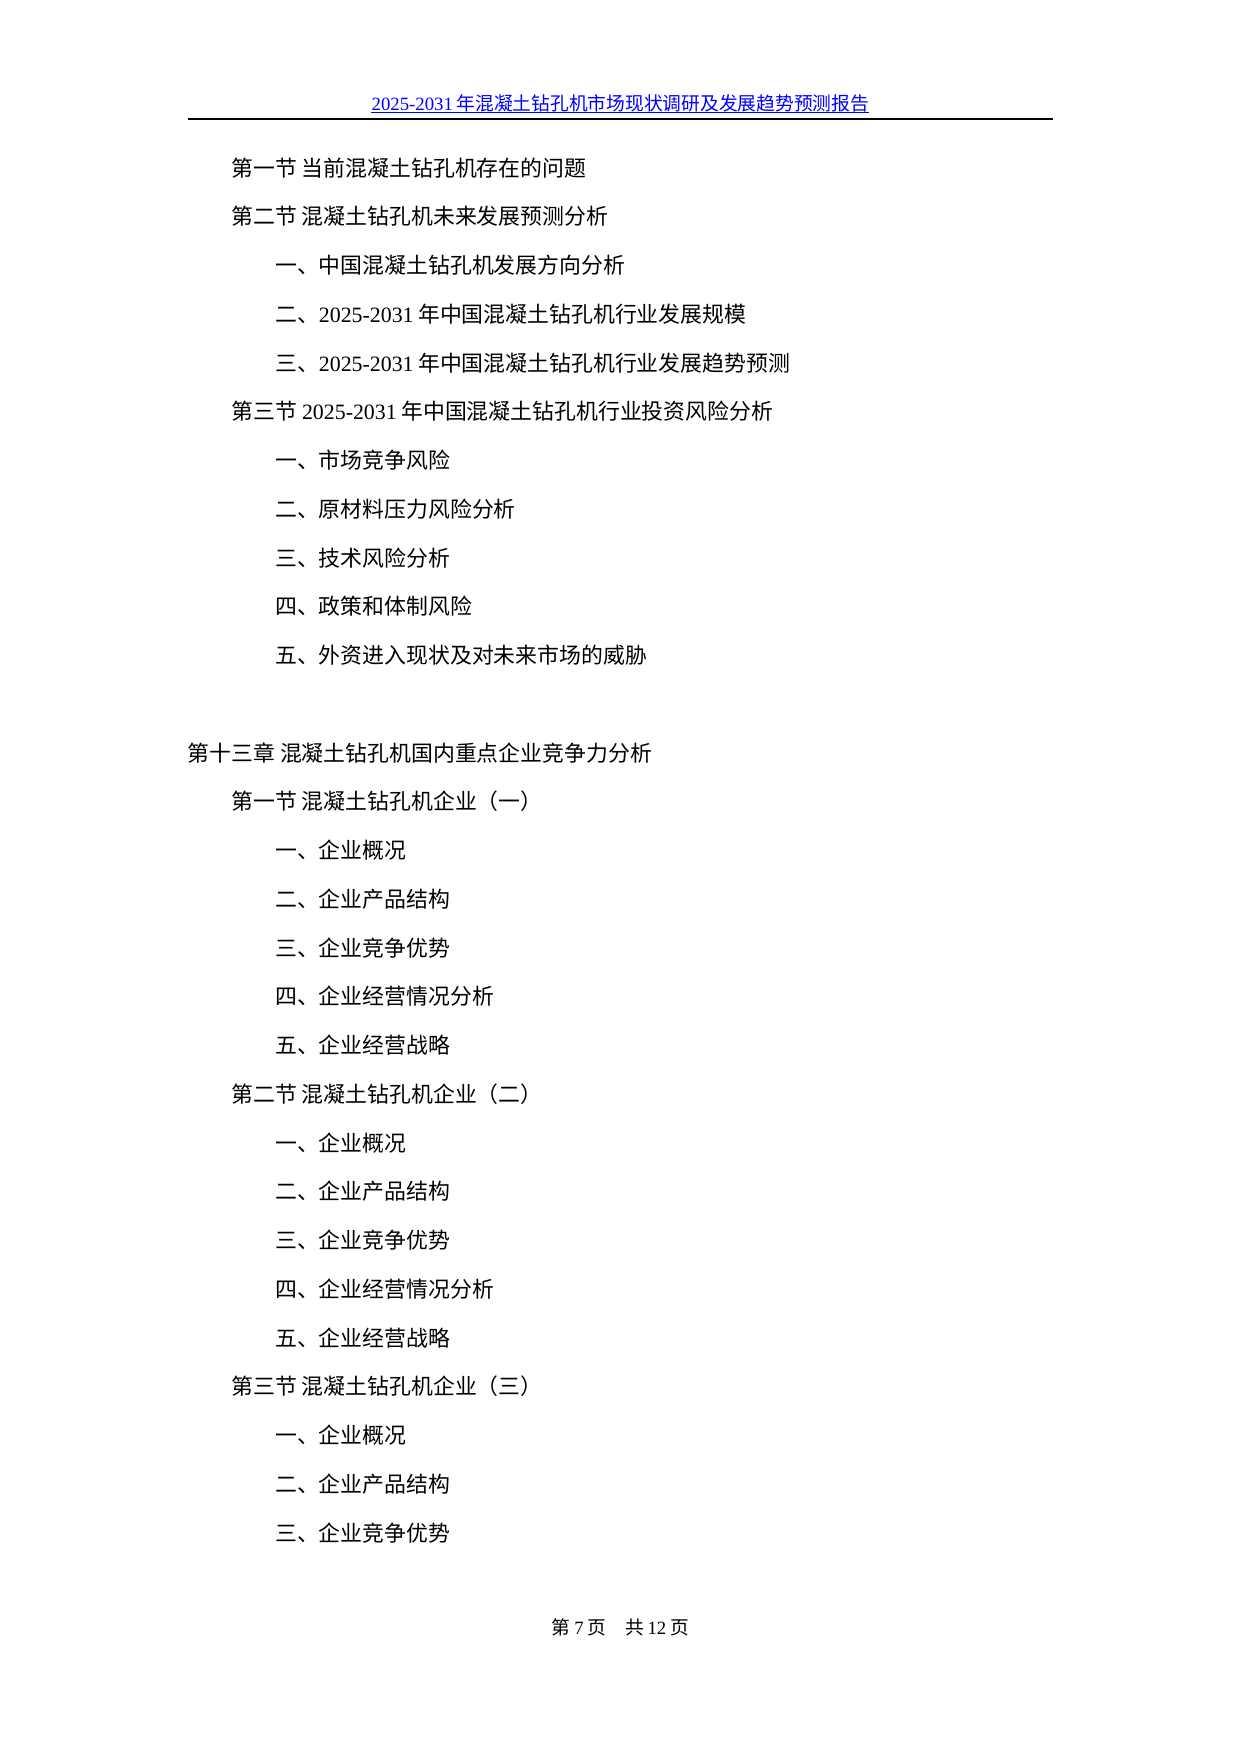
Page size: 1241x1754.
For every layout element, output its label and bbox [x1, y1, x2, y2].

text [187, 150, 1053, 1548]
